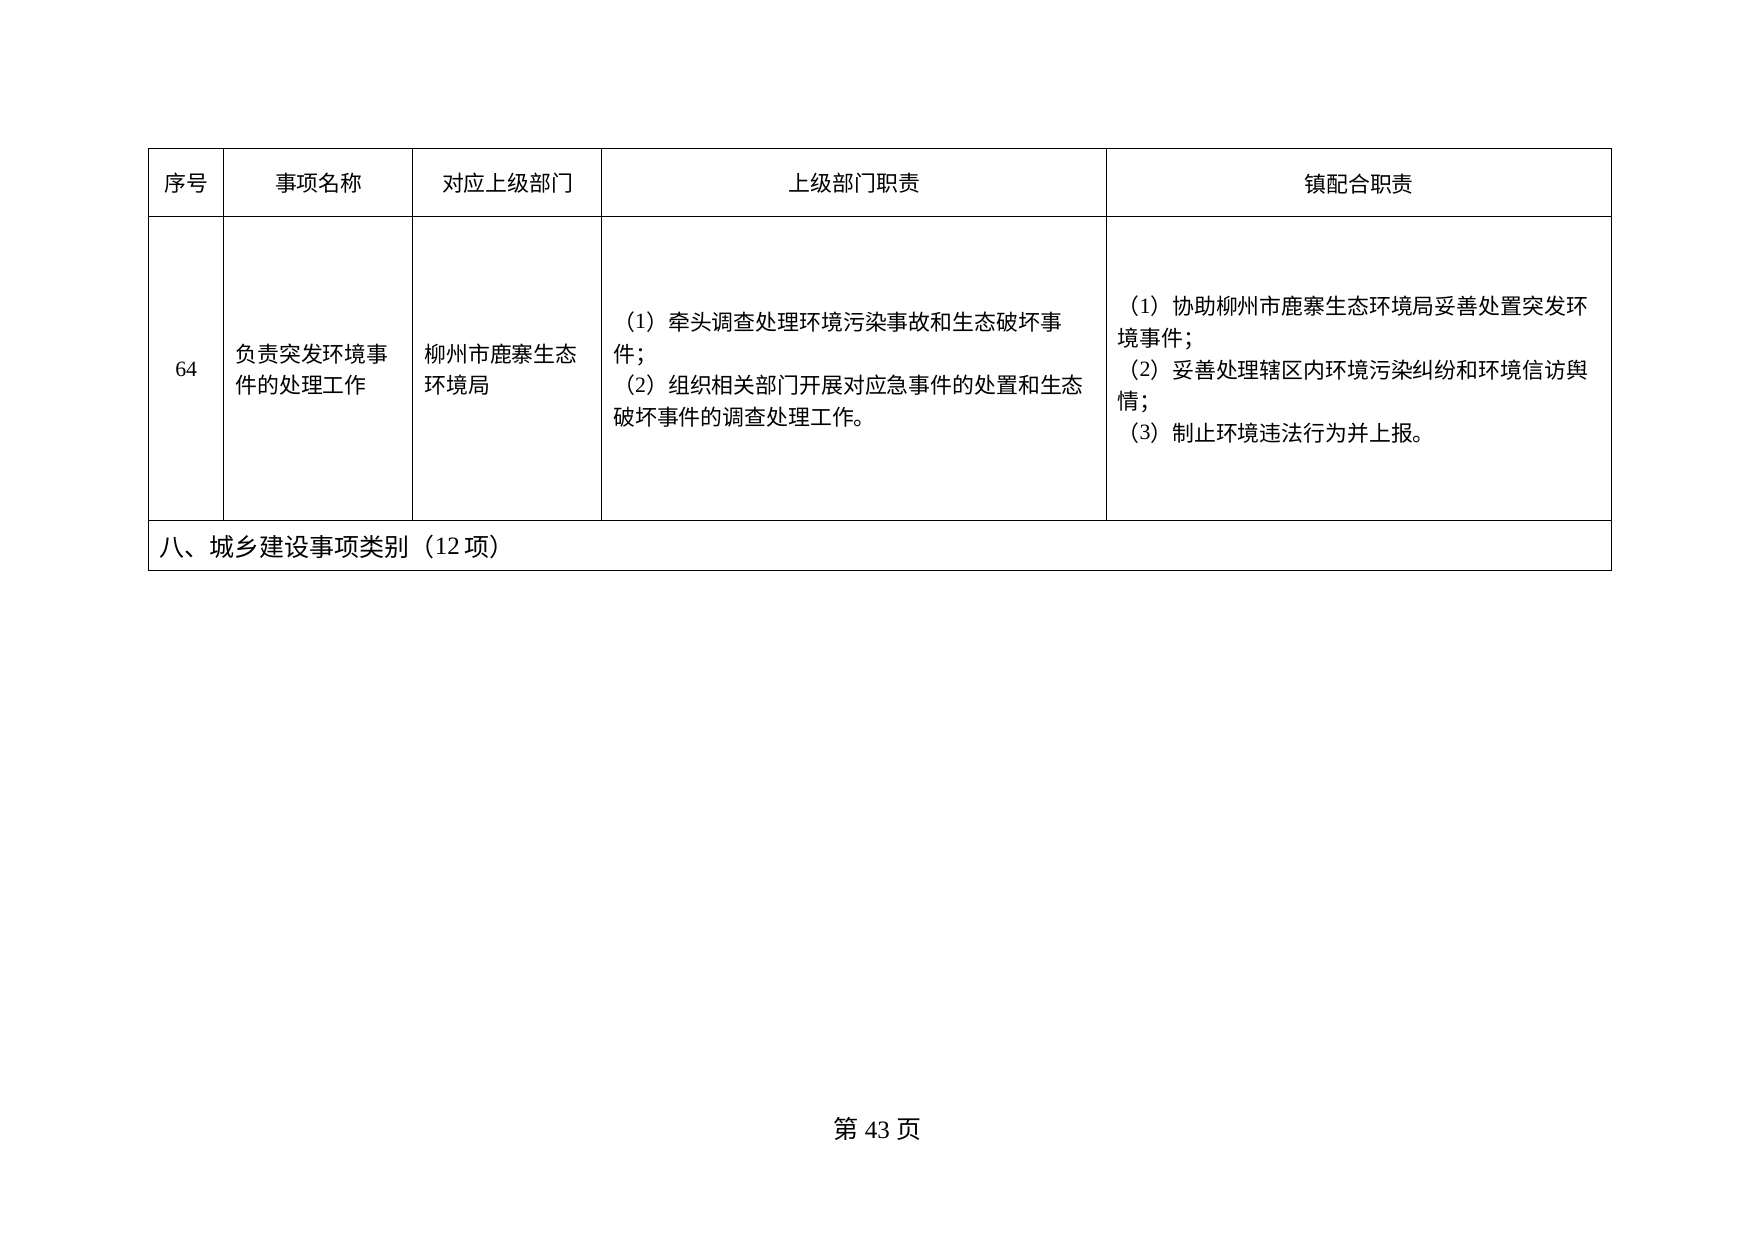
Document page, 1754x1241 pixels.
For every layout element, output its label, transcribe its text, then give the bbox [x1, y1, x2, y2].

table_cell 负责突发环境事件的处理工作 [224, 217, 412, 520]
table_cell （1）牵头调查处理环境污染事故和生态破坏事件； （2）组织相关部门开展对应急事件的处置和生态破坏事件的调查处理工作。 [602, 217, 1106, 520]
table_header 上级部门职责 [602, 149, 1106, 216]
table_header 序号 [149, 149, 223, 216]
table_cell 柳州市鹿寨生态环境局 [413, 217, 601, 520]
table_header 对应上级部门 [413, 149, 601, 216]
table_header 事项名称 [224, 149, 412, 216]
table_cell [149, 217, 223, 520]
table_cell （1）协助柳州市鹿寨生态环境局妥善处置突发环境事件； （2）妥善处理辖区内环境污染纠纷和环境信访舆情； （3）制止环境违法行为并上报。 [1107, 217, 1611, 520]
table_header 镇配合职责 [1107, 149, 1611, 216]
table_cell 八、城乡建设事项类别（12项） [149, 521, 1611, 570]
